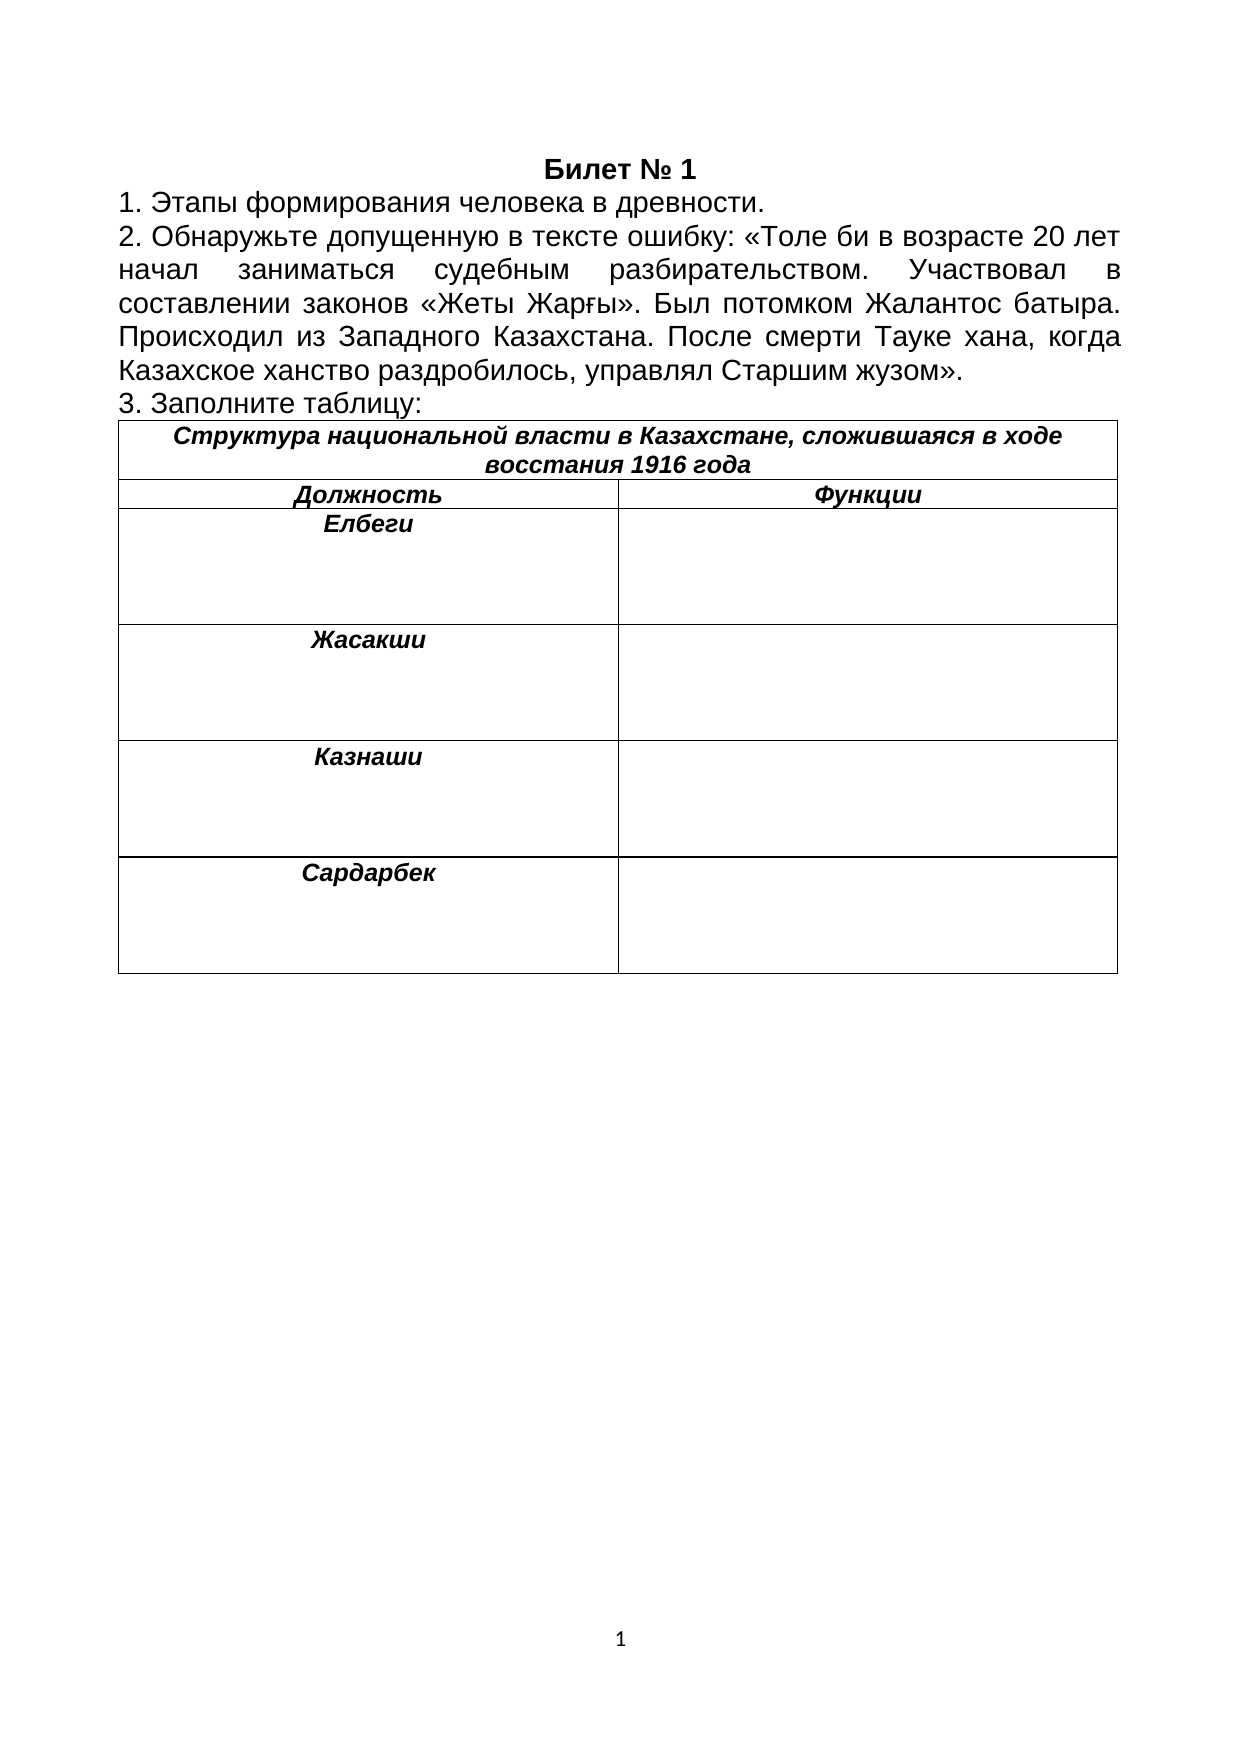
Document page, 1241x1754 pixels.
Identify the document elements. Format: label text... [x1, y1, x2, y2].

table_cell Сардарбек [119, 858, 618, 972]
text Билет № 1 [118, 152, 1122, 185]
table_cell Елбеги [119, 509, 618, 624]
text 1. Этапы формирования человека в древности. [118, 185, 1122, 219]
table_cell [619, 509, 1117, 624]
list 3. Заполните таблицу: [118, 386, 1122, 420]
table_cell Функции [619, 480, 1117, 508]
table_cell Жасакши [119, 625, 618, 740]
table_cell Казнаши [119, 741, 618, 856]
table_cell [619, 741, 1117, 856]
table_header Структура национальной власти в Казахстане, сложившаяся в ходе восстания 1916 года [119, 421, 1117, 478]
table_cell [619, 625, 1117, 740]
table_cell Должность [119, 480, 618, 508]
table_cell [619, 858, 1117, 972]
text 2. Обнаружьте допущенную в тексте ошибку: «Толе би в возрасте 20 лет начал заниматься судебным разбирательством. Участвовал в составлении законов «Жеты Жарғы». Был потомком Жалантос батыра. Происходил из Западного Казахстана. После смерти Тауке хана, когда Казахское ханство раздробилось, управлял Старшим жузом». [118, 219, 1122, 386]
